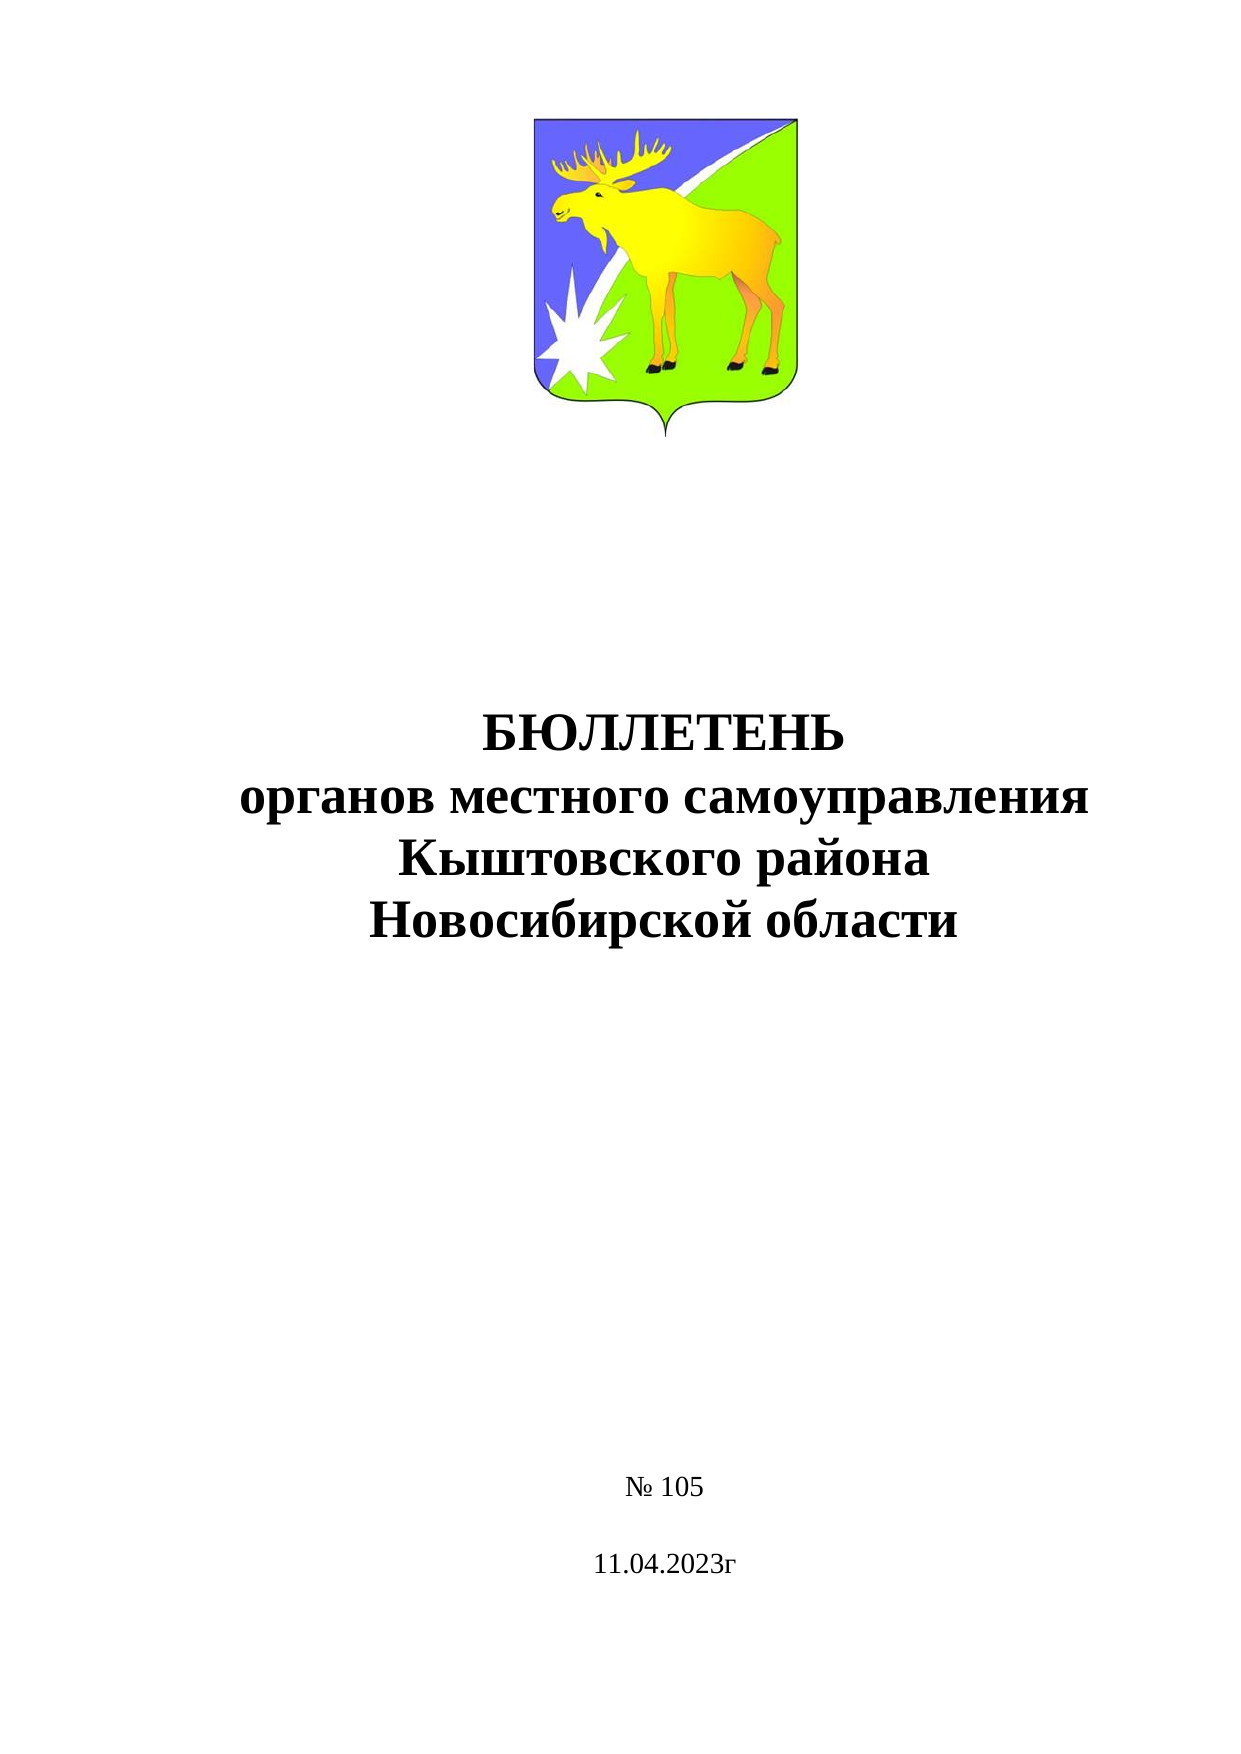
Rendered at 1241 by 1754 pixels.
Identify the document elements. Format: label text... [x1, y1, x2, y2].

text № 105 [148, 1469, 1181, 1503]
text 11.04.2023г [148, 1546, 1181, 1580]
picture [533, 118, 799, 437]
subtitle Новосибирской области [148, 887, 1181, 949]
subtitle органов местного самоуправления [148, 762, 1181, 825]
subtitle БЮЛЛЕТЕНЬ [148, 700, 1181, 762]
subtitle Кыштовского района [148, 825, 1181, 887]
